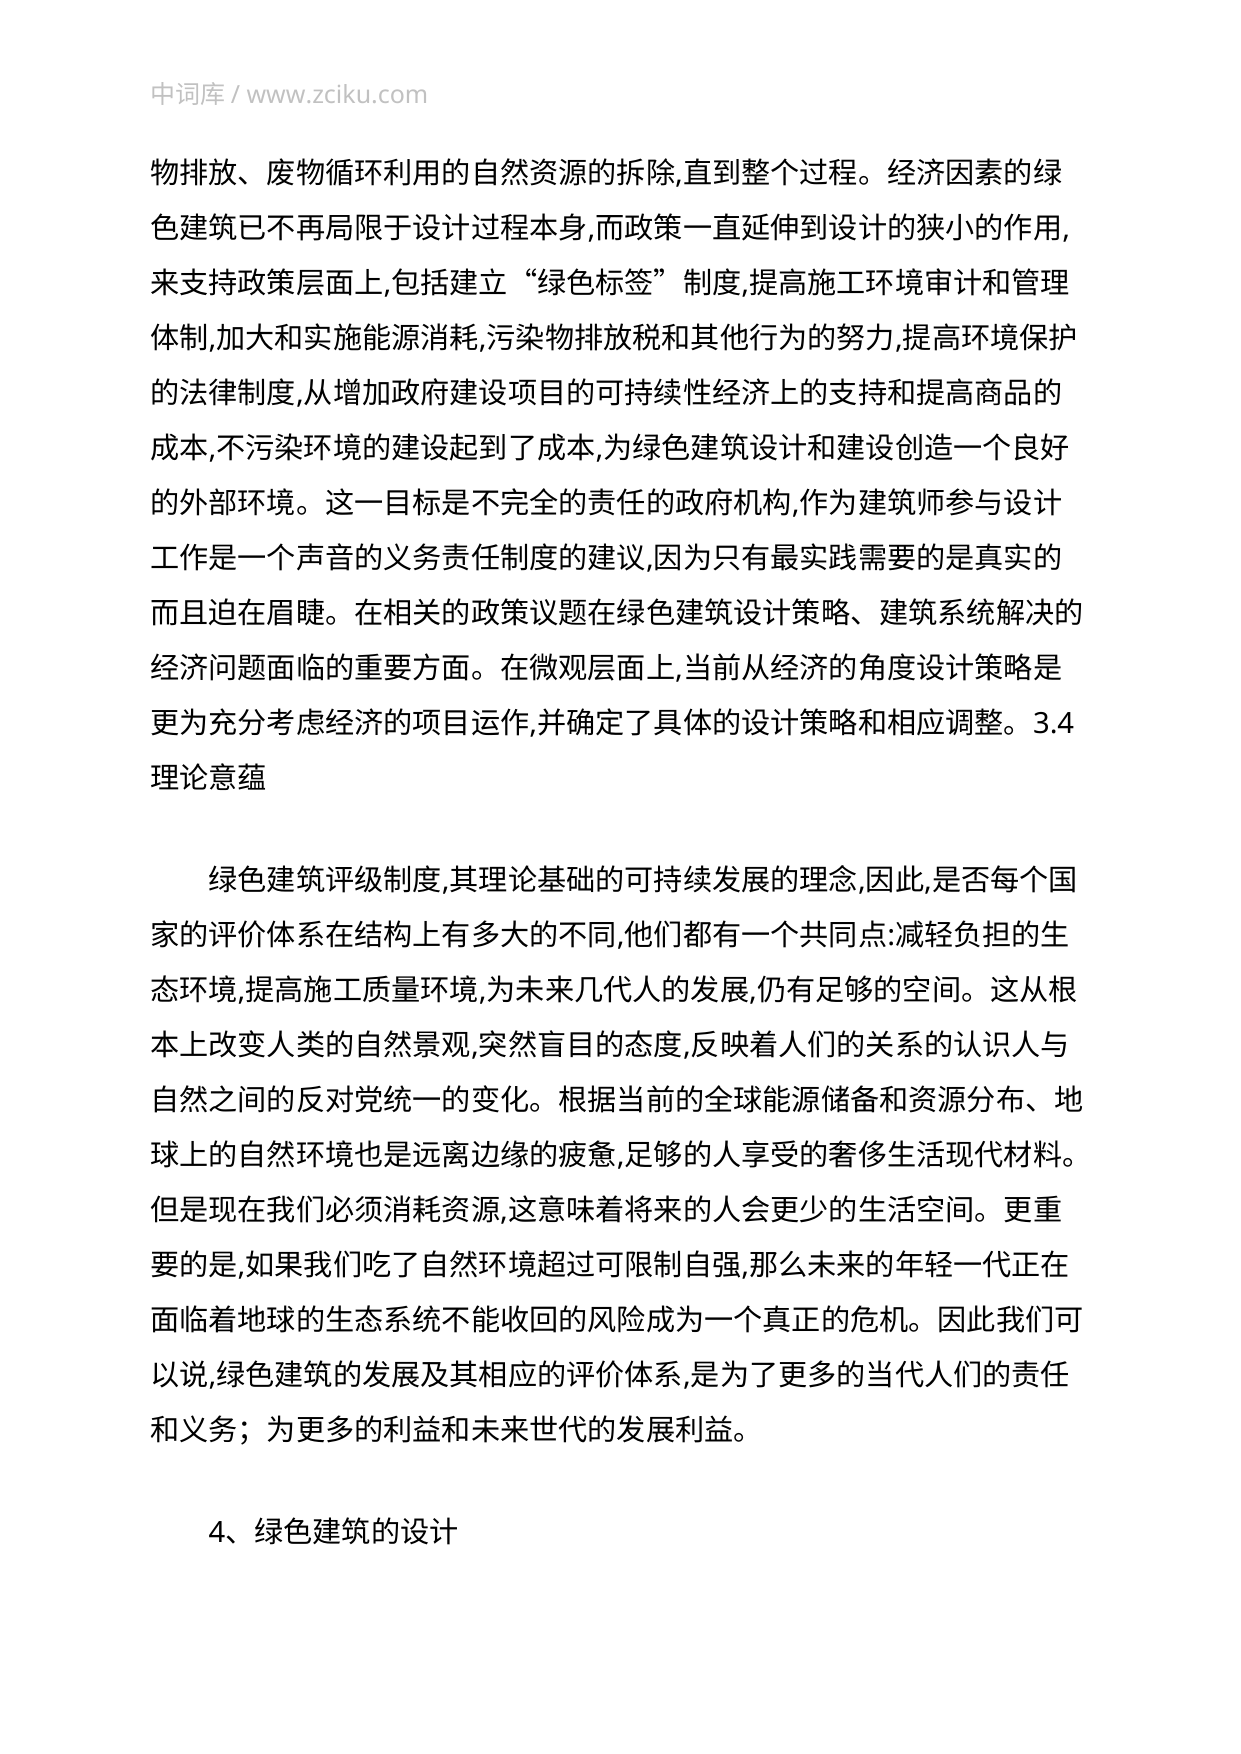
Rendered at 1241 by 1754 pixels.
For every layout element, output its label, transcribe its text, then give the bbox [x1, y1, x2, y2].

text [150, 150, 1090, 797]
text 绿色建筑评级制度,其理论基础的可持续发展的理念,因此,是否每个国家的评价体系在结构上有多大的不同,他们都有一个共同点:减轻负担的生态环境,提高施工质量环境,为未来几代人的发展,仍有足够的空间。这从根本上改变人类的自然景观,突然盲目的态度,反映着人们的关系的认识人与自然之间的反对党统一的变化。根据当前的全球能源储备和资源分布、地球上的自然环境也是远离边缘的疲惫,足够的人享受的奢侈生活现代材料。但是现在我们必须消耗资源,这意味着将来的人会更少的生活空间。更重要的是,如果我们吃了自然环境超过可限制自强,那么未来的年轻一代正在面临着地球的生态系统不能收回的风险成为一个真正的危机。因此我们可以说,绿色建筑的发展及其相应的评价体系,是为了更多的当代人们的责任和义务；为更多的利益和未来世代的发展利益。 [150, 857, 1090, 1449]
text 4、绿色建筑的设计 [150, 1508, 1090, 1551]
